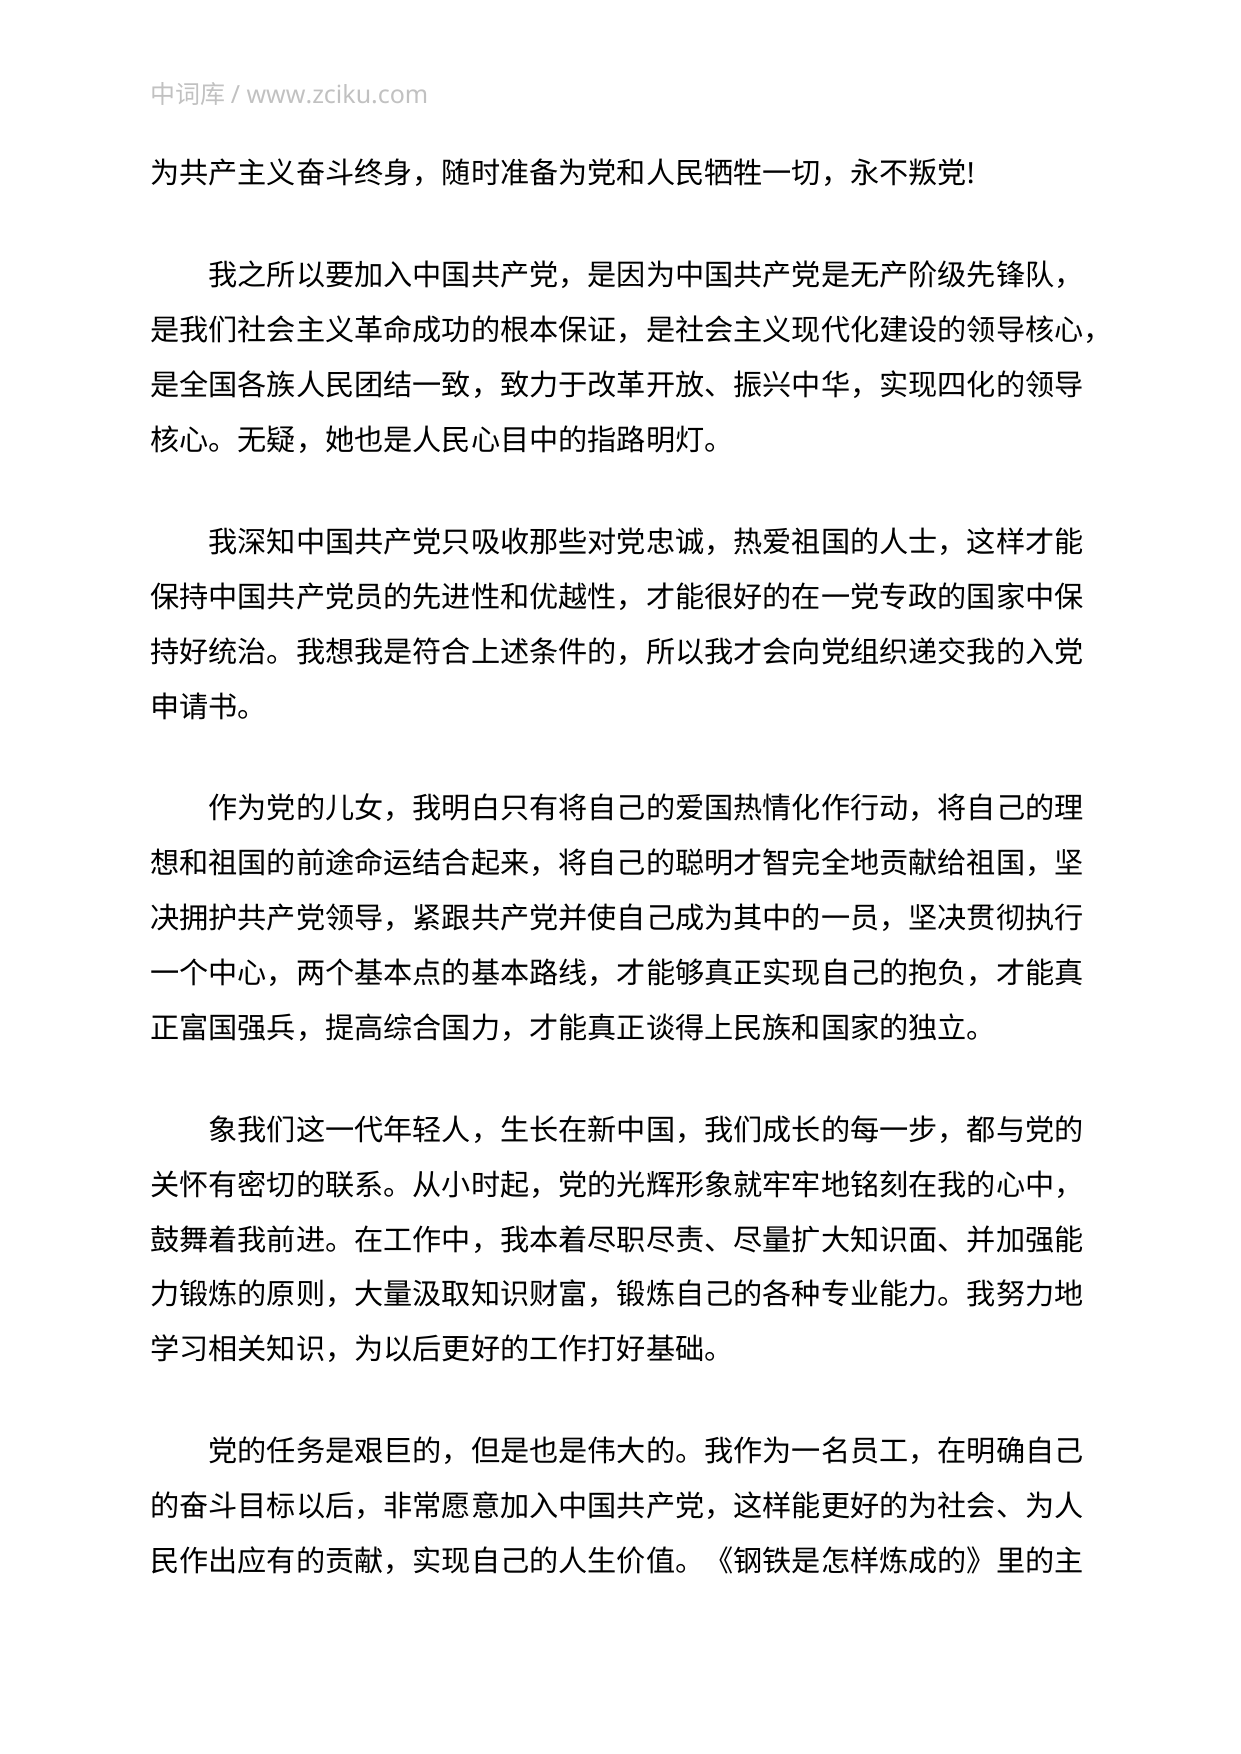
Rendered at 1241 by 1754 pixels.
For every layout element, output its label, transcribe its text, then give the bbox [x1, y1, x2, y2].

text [150, 1428, 1090, 1580]
text 我之所以要加入中国共产党，是因为中国共产党是无产阶级先锋队，是我们社会主义革命成功的根本保证，是社会主义现代化建设的领导核心，是全国各族人民团结一致，致力于改革开放、振兴中华，实现四化的领导核心。无疑，她也是人民心目中的指路明灯。 [150, 252, 1090, 459]
text 象我们这一代年轻人，生长在新中国，我们成长的每一步，都与党的关怀有密切的联系。从小时起，党的光辉形象就牢牢地铭刻在我的心中，鼓舞着我前进。在工作中，我本着尽职尽责、尽量扩大知识面、并加强能力锻炼的原则，大量汲取知识财富，锻炼自己的各种专业能力。我努力地学习相关知识，为以后更好的工作打好基础。 [150, 1106, 1090, 1368]
text 我深知中国共产党只吸收那些对党忠诚，热爱祖国的人士，这样才能保持中国共产党员的先进性和优越性，才能很好的在一党专政的国家中保持好统治。我想我是符合上述条件的，所以我才会向党组织递交我的入党申请书。 [150, 518, 1090, 725]
text 作为党的儿女，我明白只有将自己的爱国热情化作行动，将自己的理想和祖国的前途命运结合起来，将自己的聪明才智完全地贡献给祖国，坚决拥护共产党领导，紧跟共产党并使自己成为其中的一员，坚决贯彻执行一个中心，两个基本点的基本路线，才能够真正实现自己的抱负，才能真正富国强兵，提高综合国力，才能真正谈得上民族和国家的独立。 [150, 785, 1090, 1047]
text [150, 150, 1090, 192]
